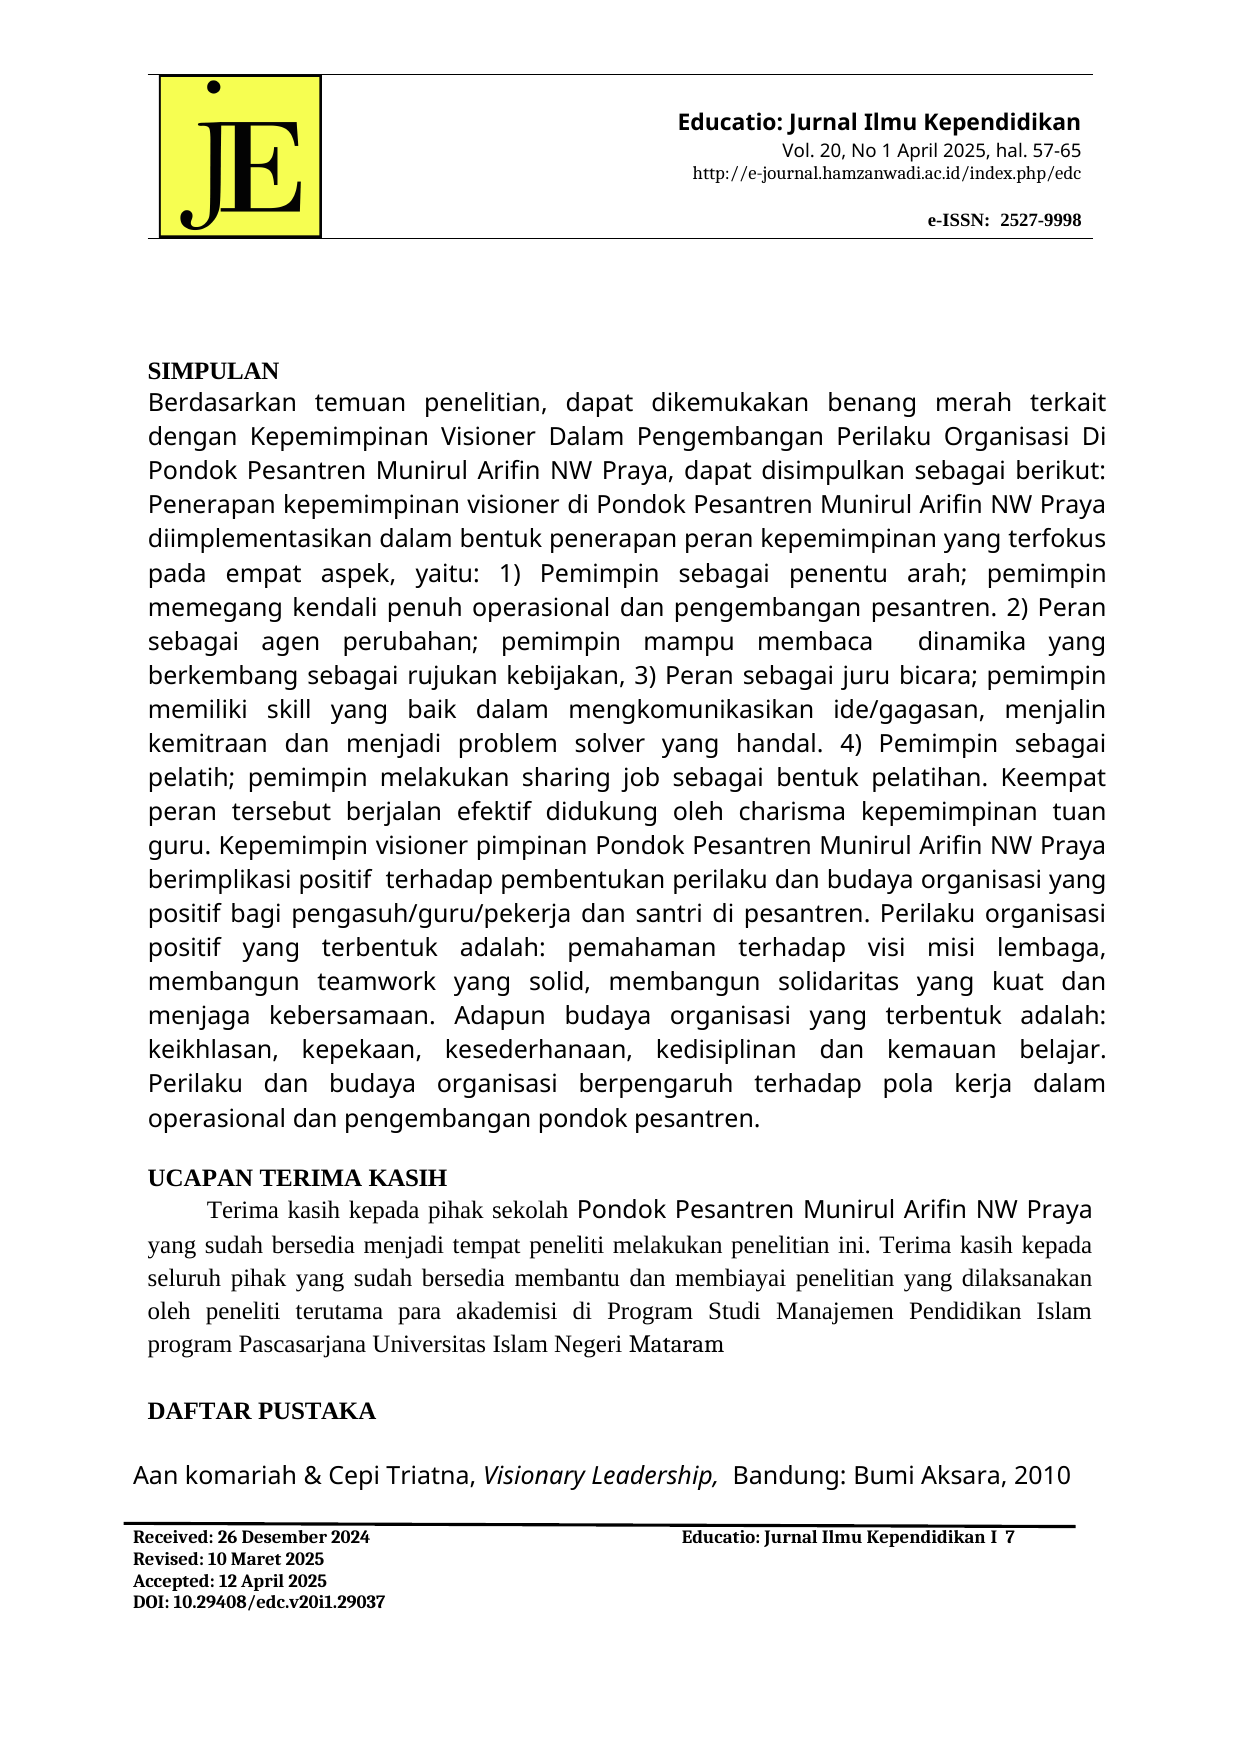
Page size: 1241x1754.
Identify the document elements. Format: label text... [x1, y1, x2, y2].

text Aan komariah & Cepi Triatna, Visionary Leadership, Bandung: Bumi Aksara, 2010 [133, 1457, 1107, 1491]
subtitle SIMPULAN [147, 356, 1107, 385]
text Terima kasih kepada pihak sekolah Pondok Pesantren Munirul Arifin NW Praya yang sudah bersedia menjadi tempat peneliti melakukan penelitian ini. Terima kasih kepada seluruh pihak yang sudah bersedia membantu dan membiayai penelitian yang dilaksanakan oleh peneliti terutama para akademisi di Program Studi Manajemen Pendidikan Islam program Pascasarjana Universitas Islam Negeri Mataram [147, 1191, 1093, 1358]
subtitle UCAPAN TERIMA KASIH [147, 1163, 1107, 1191]
subtitle DAFTAR PUSTAKA [147, 1396, 1107, 1425]
text Berdasarkan temuan penelitian, dapat dikemukakan benang merah terkait dengan Kepemimpinan Visioner Dalam Pengembangan Perilaku Organisasi Di Pondok Pesantren Munirul Arifin NW Praya, dapat disimpulkan sebagai berikut: Penerapan kepemimpinan visioner di Pondok Pesantren Munirul Arifin NW Praya diimplementasikan dalam bentuk penerapan peran kepemimpinan yang terfokus pada empat aspek, yaitu: 1) Pemimpin sebagai penentu arah; pemimpin memegang kendali penuh operasional dan pengembangan pesantren. 2) Peran sebagai agen perubahan; pemimpin mampu membaca dinamika yang berkembang sebagai rujukan kebijakan, 3) Peran sebagai juru bicara; pemimpin memiliki skill yang baik dalam mengkomunikasikan ide/gagasan, menjalin kemitraan dan menjadi problem solver yang handal. 4) Pemimpin sebagai pelatih; pemimpin melakukan sharing job sebagai bentuk pelatihan. Keempat peran tersebut berjalan efektif didukung oleh charisma kepemimpinan tuan guru. Kepemimpin visioner pimpinan Pondok Pesantren Munirul Arifin NW Praya berimplikasi positif terhadap pembentukan perilaku dan budaya organisasi yang positif bagi pengasuh/guru/pekerja dan santri di pesantren. Perilaku organisasi positif yang terbentuk adalah: pemahaman terhadap visi misi lembaga, membangun teamwork yang solid, membangun solidaritas yang kuat dan menjaga kebersamaan. Adapun budaya organisasi yang terbentuk adalah: keikhlasan, kepekaan, kesederhanaan, kedisiplinan dan kemauan belajar. Perilaku dan budaya organisasi berpengaruh terhadap pola kerja dalam operasional dan pengembangan pondok pesantren. [148, 385, 1107, 1134]
picture [158, 74, 322, 238]
